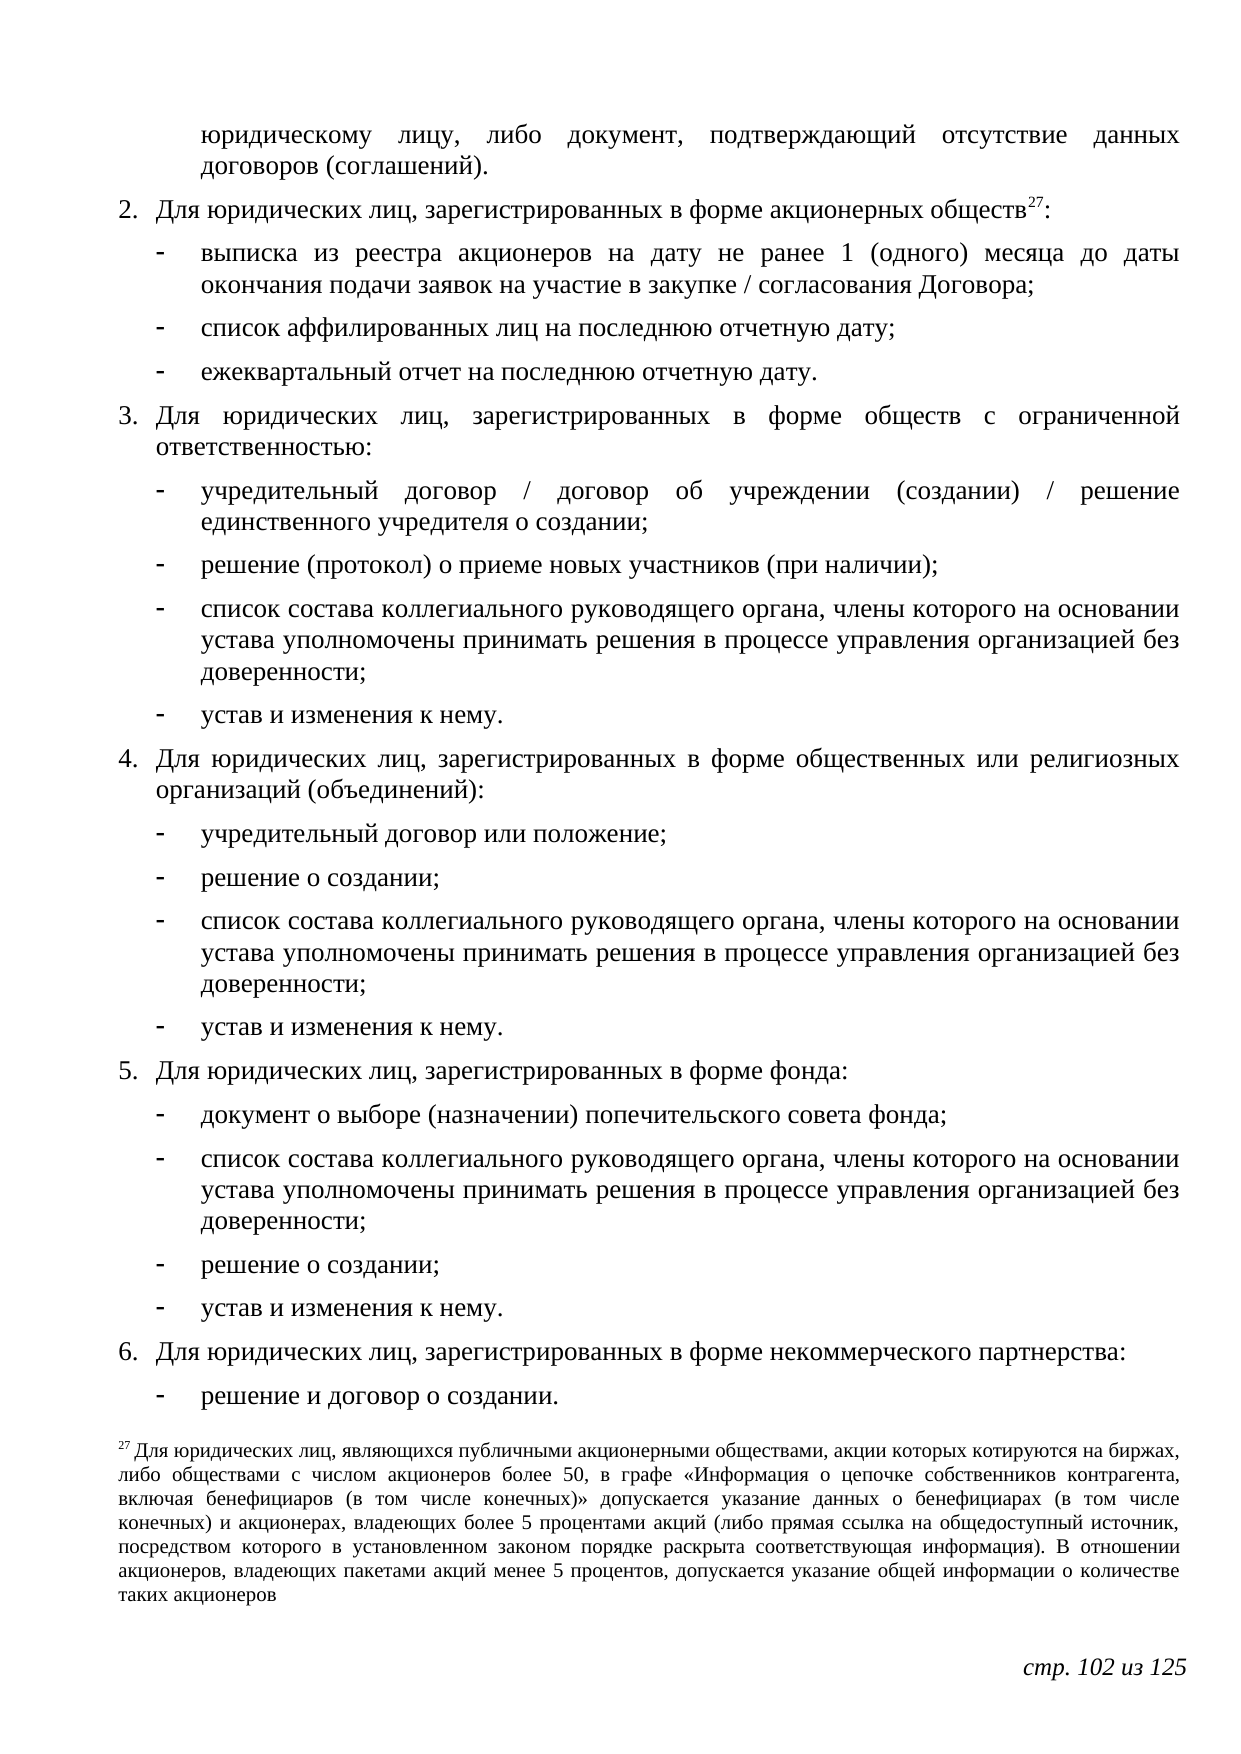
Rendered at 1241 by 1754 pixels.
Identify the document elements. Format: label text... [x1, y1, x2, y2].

list выписка из реестра акционеров на дату не ранее 1 (одного) месяца до даты окончания подачи заявок на участие в закупке / согласования Договора; [156, 237, 1181, 299]
list Для юридических лиц, зарегистрированных в форме фонда: [118, 1054, 1181, 1085]
list Для юридических лиц, зарегистрированных в форме некоммерческого партнерства: [118, 1335, 1181, 1366]
list учредительный договор / договор об учреждении (создании) / решение единственного учредителя о создании; [156, 474, 1181, 536]
list ежеквартальный отчет на последнюю отчетную дату. [156, 355, 1181, 386]
list Для юридических лиц, зарегистрированных в форме общественных или религиозных организаций (объединений): [118, 742, 1181, 804]
list список состава коллегиального руководящего органа, члены которого на основании устава уполномочены принимать решения в процессе управления организацией без доверенности; [156, 592, 1181, 686]
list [156, 118, 1181, 180]
list решение о создании; [156, 861, 1181, 892]
list список состава коллегиального руководящего органа, члены которого на основании устава уполномочены принимать решения в процессе управления организацией без доверенности; [156, 904, 1181, 998]
list решение и договор о создании. [156, 1379, 1181, 1410]
list решение (протокол) о приеме новых участников (при наличии); [156, 549, 1181, 580]
list учредительный договор или положение; [156, 817, 1181, 848]
list Для юридических лиц, зарегистрированных в форме обществ с ограниченной ответственностью: [118, 399, 1181, 461]
list решение о создании; [156, 1248, 1181, 1279]
list устав и изменения к нему. [156, 1011, 1181, 1042]
list документ о выборе (назначении) попечительского совета фонда; [156, 1098, 1181, 1129]
list список состава коллегиального руководящего органа, члены которого на основании устава уполномочены принимать решения в процессе управления организацией без доверенности; [156, 1142, 1181, 1235]
list устав и изменения к нему. [156, 698, 1181, 730]
list список аффилированных лиц на последнюю отчетную дату; [156, 311, 1181, 343]
list устав и изменения к нему. [156, 1291, 1181, 1323]
list Для юридических лиц, зарегистрированных в форме акционерных обществ: [118, 193, 1181, 224]
